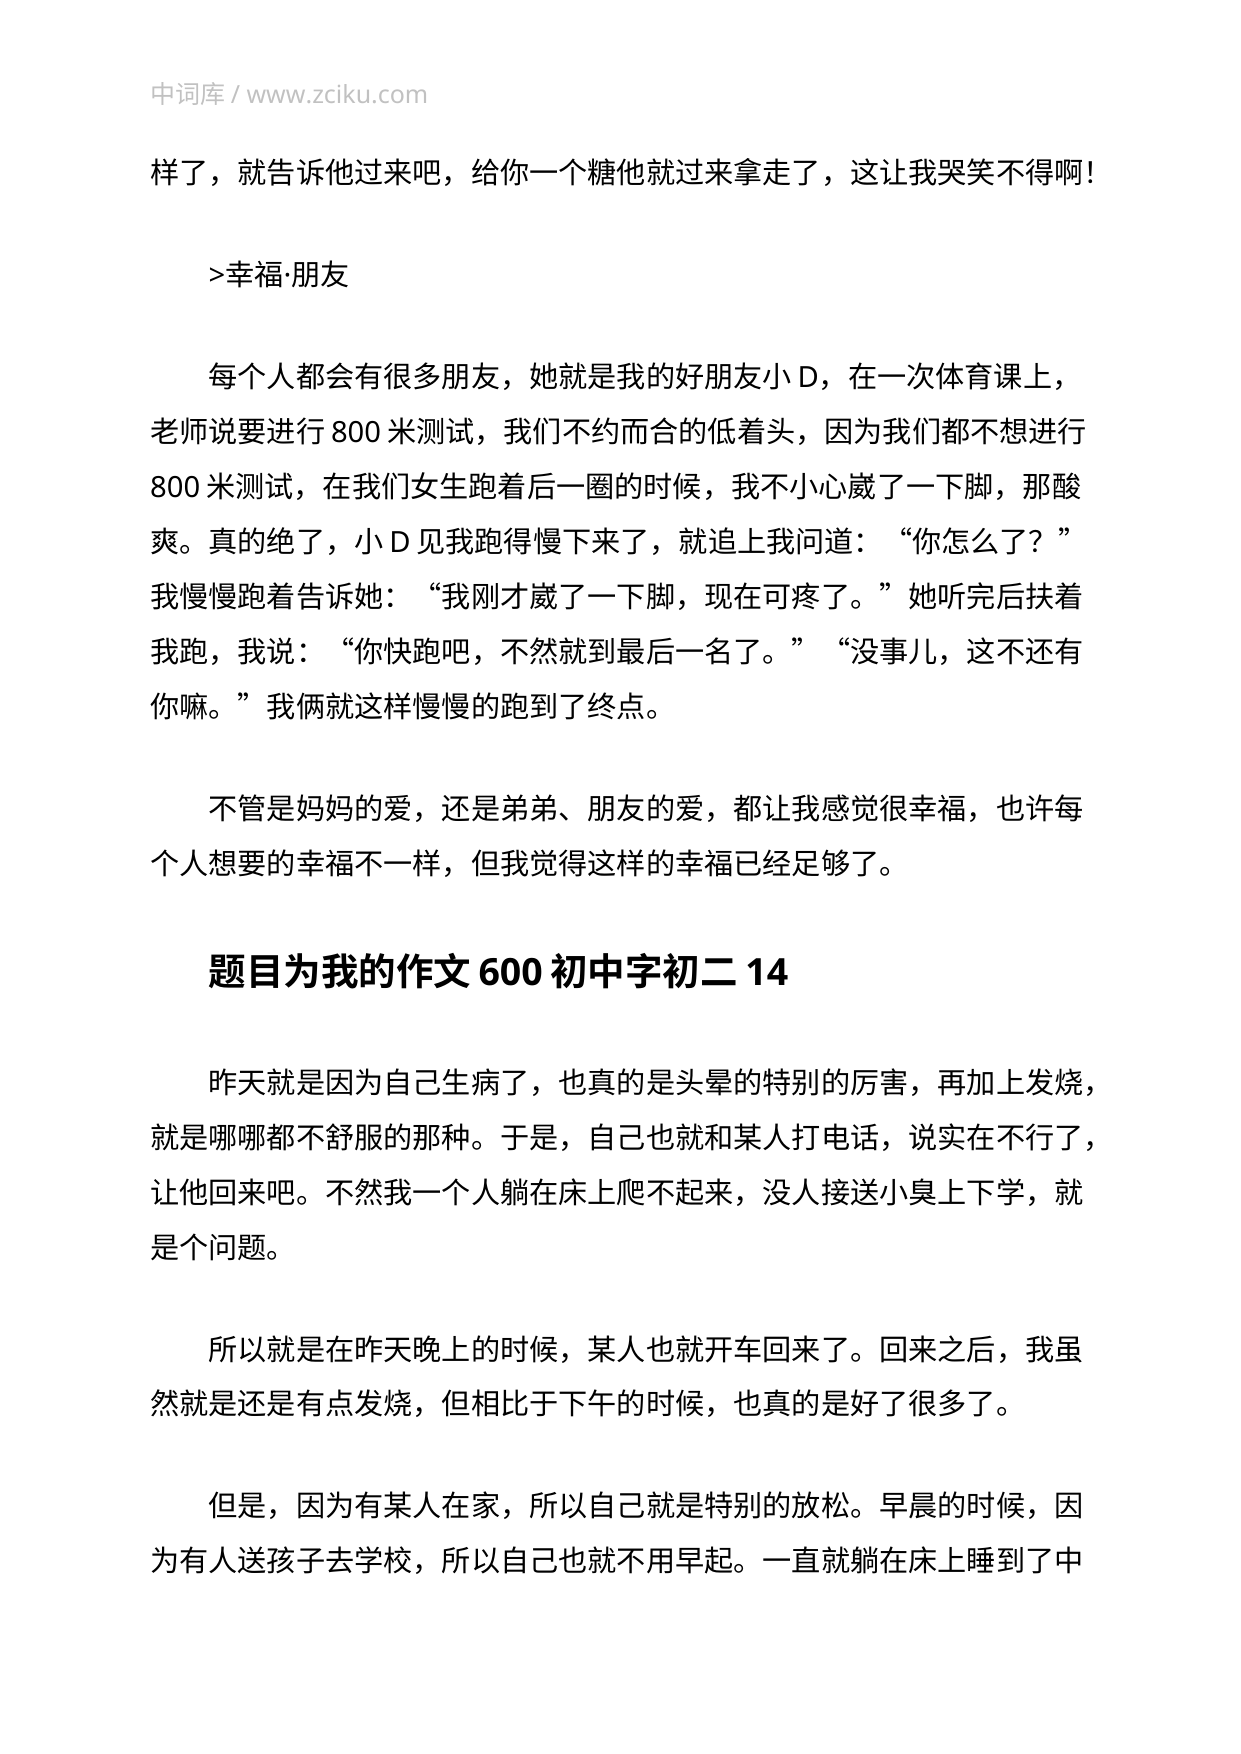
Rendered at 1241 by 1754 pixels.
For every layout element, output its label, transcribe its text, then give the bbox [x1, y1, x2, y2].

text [150, 1483, 1090, 1580]
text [150, 150, 1090, 192]
text 题目为我的作文600初中字初二14 [150, 942, 1090, 996]
text 昨天就是因为自己生病了，也真的是头晕的特别的厉害，再加上发烧，就是哪哪都不舒服的那种。于是，自己也就和某人打电话，说实在不行了，让他回来吧。不然我一个人躺在床上爬不起来，没人接送小臭上下学，就是个问题。 [150, 1059, 1090, 1267]
text >幸福·朋友 [150, 252, 1090, 294]
text 所以就是在昨天晚上的时候，某人也就开车回来了。回来之后，我虽然就是还是有点发烧，但相比于下午的时候，也真的是好了很多了。 [150, 1326, 1090, 1423]
text 每个人都会有很多朋友，她就是我的好朋友小D，在一次体育课上，老师说要进行800米测试，我们不约而合的低着头，因为我们都不想进行800米测试，在我们女生跑着后一圈的时候，我不小心崴了一下脚，那酸爽。真的绝了，小D见我跑得慢下来了，就追上我问道：“你怎么了？”我慢慢跑着告诉她：“我刚才崴了一下脚，现在可疼了。”她听完后扶着我跑，我说：“你快跑吧，不然就到最后一名了。”“没事儿，这不还有你嘛。”我俩就这样慢慢的跑到了终点。 [150, 354, 1090, 726]
text 不管是妈妈的爱，还是弟弟、朋友的爱，都让我感觉很幸福，也许每个人想要的幸福不一样，但我觉得这样的幸福已经足够了。 [150, 785, 1090, 882]
